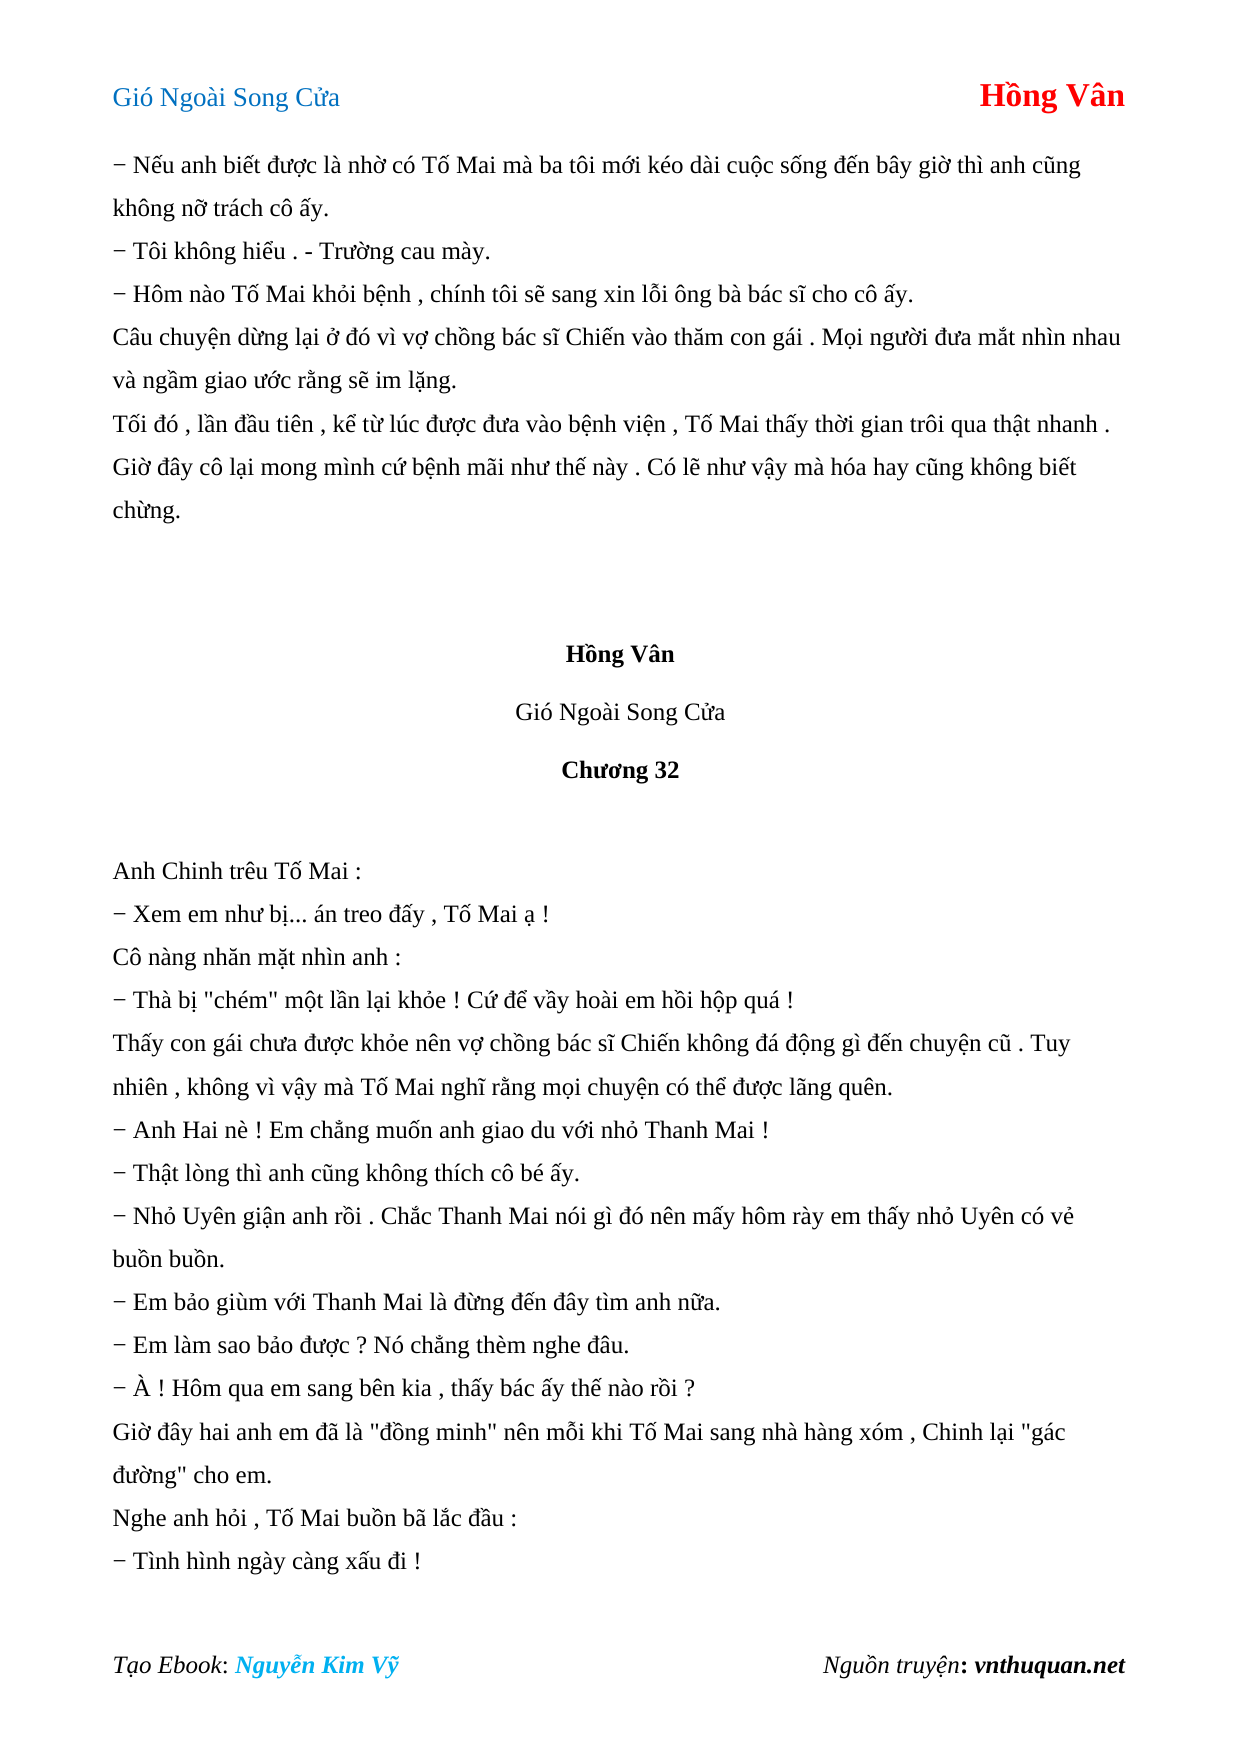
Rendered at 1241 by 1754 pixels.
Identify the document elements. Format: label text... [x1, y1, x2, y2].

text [112, 150, 1128, 567]
text Gió Ngoài Song Cửa [112, 697, 1128, 726]
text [112, 813, 1128, 1575]
text Hồng Vân [112, 639, 1128, 668]
text Chương 32 [112, 755, 1128, 784]
